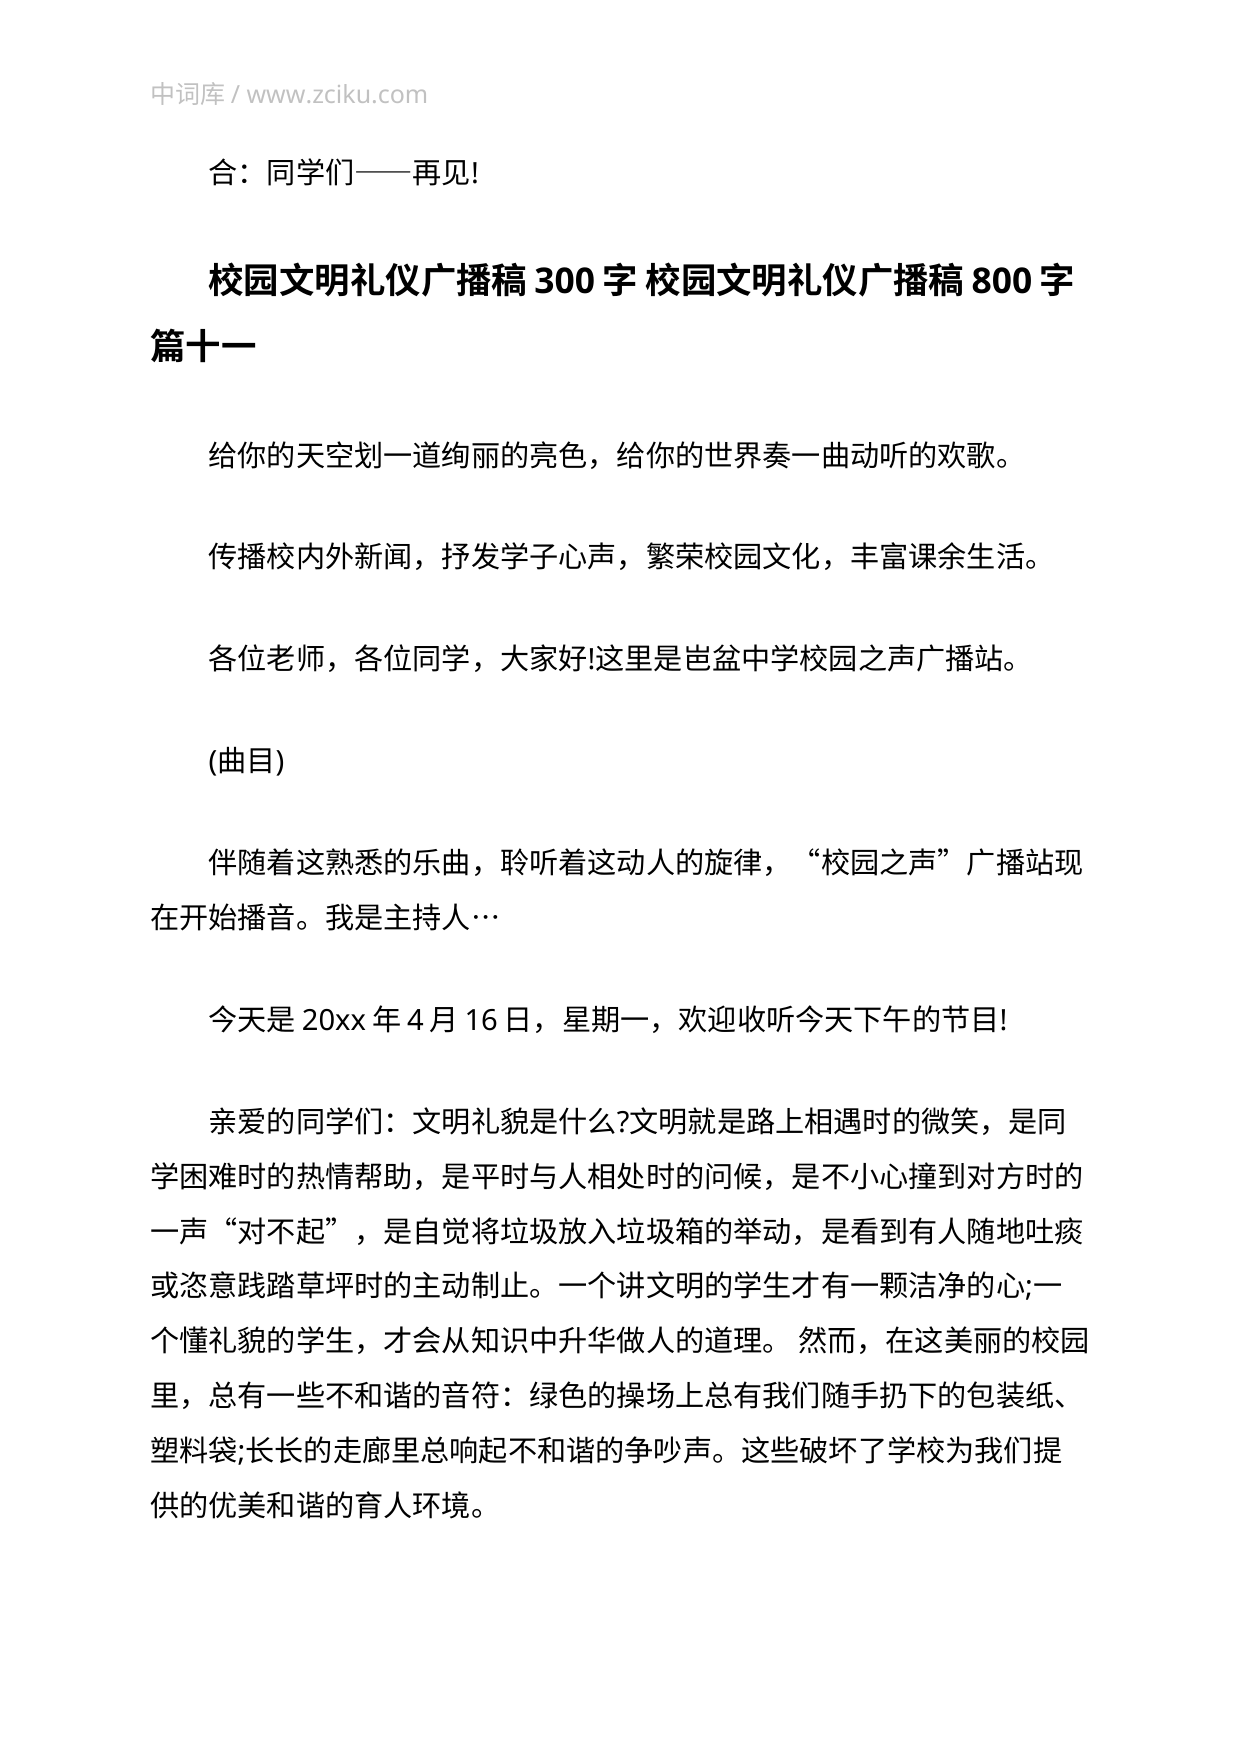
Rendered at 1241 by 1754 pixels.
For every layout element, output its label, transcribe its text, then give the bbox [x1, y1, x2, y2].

text 伴随着这熟悉的乐曲，聆听着这动人的旋律，“校园之声”广播站现在开始播音。我是主持人… [150, 839, 1090, 937]
text 今天是20xx年4月16日，星期一，欢迎收听今天下午的节目! [150, 996, 1090, 1039]
text 合：同学们――再见! [150, 150, 1090, 192]
text 各位老师，各位同学，大家好!这里是岜盆中学校园之声广播站。 [150, 636, 1090, 678]
text 传播校内外新闻，抒发学子心声，繁荣校园文化，丰富课余生活。 [150, 534, 1090, 576]
text 校园文明礼仪广播稿300字 校园文明礼仪广播稿800字篇十一 [150, 252, 1090, 370]
text 给你的天空划一道绚丽的亮色，给你的世界奏一曲动听的欢歌。 [150, 432, 1090, 474]
text 亲爱的同学们：文明礼貌是什么?文明就是路上相遇时的微笑，是同学困难时的热情帮助，是平时与人相处时的问候，是不小心撞到对方时的一声“对不起”，是自觉将垃圾放入垃圾箱的举动，是看到有人随地吐痰或恣意践踏草坪时的主动制止。一个讲文明的学生才有一颗洁净的心;一个懂礼貌的学生，才会从知识中升华做人的道理。 然而，在这美丽的校园里，总有一些不和谐的音符：绿色的操场上总有我们随手扔下的包装纸、塑料袋;长长的走廊里总响起不和谐的争吵声。这些破坏了学校为我们提供的优美和谐的育人环境。 [150, 1098, 1090, 1525]
text (曲目) [150, 738, 1090, 780]
